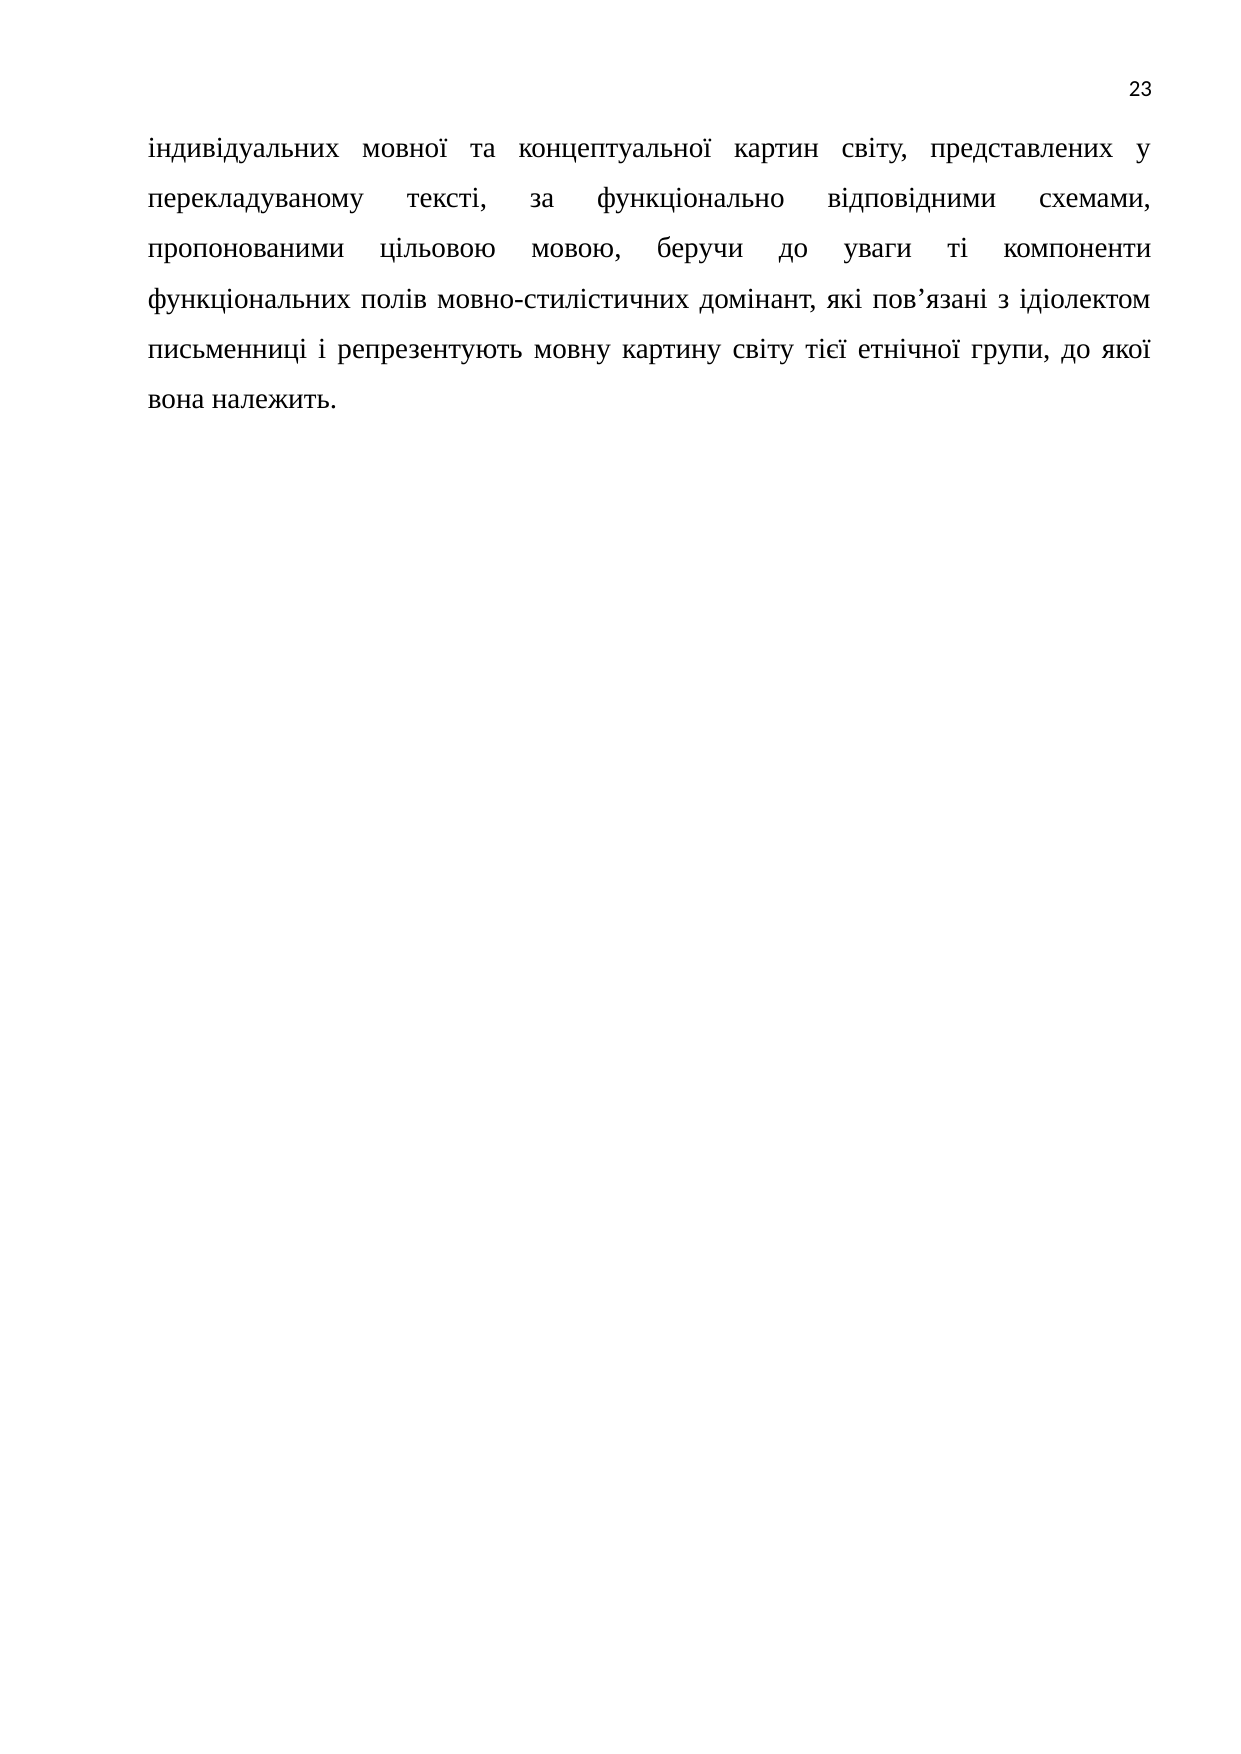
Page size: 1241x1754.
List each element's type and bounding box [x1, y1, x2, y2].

text [148, 130, 1152, 415]
